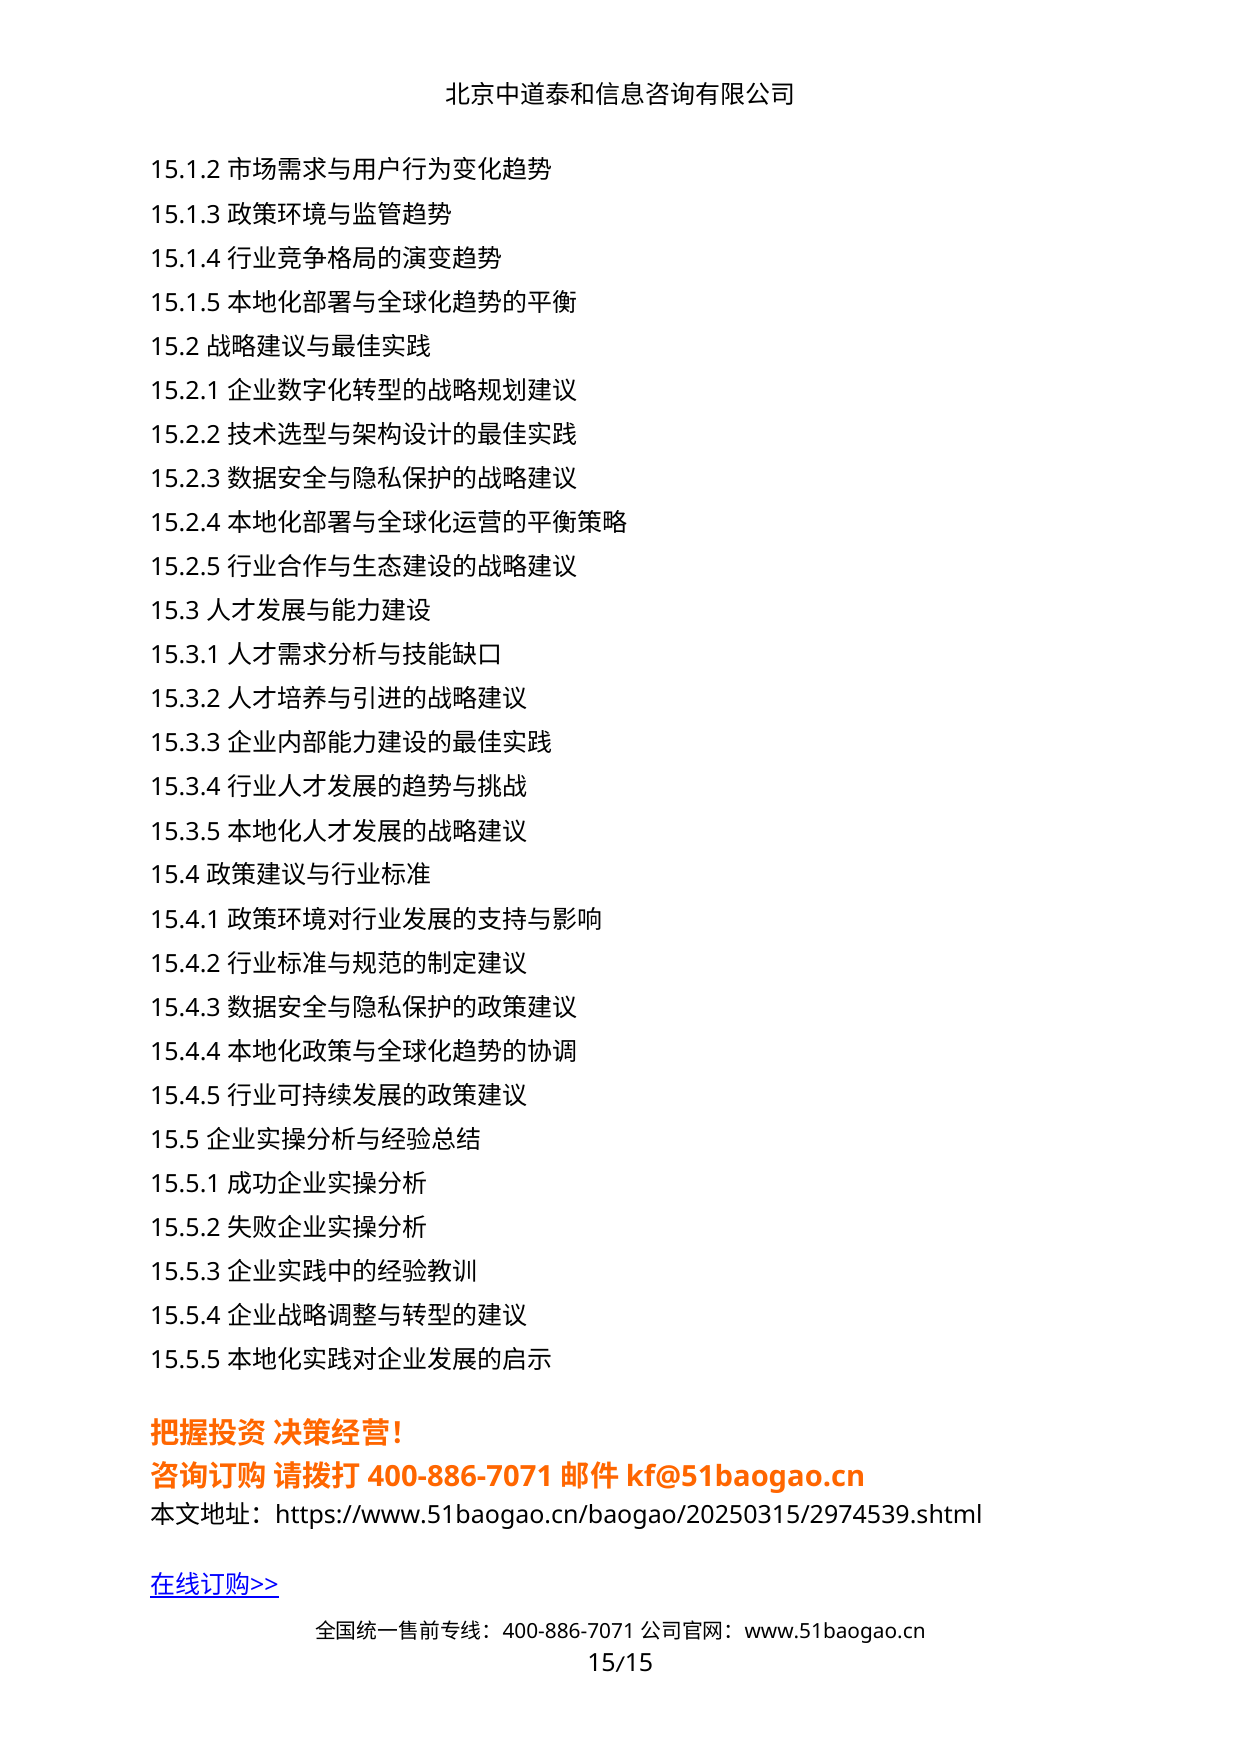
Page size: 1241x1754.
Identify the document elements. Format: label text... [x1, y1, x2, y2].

text 15.2.2 技术选型与架构设计的最佳实践 [150, 414, 1090, 451]
text 15.5.4 企业战略调整与转型的建议 [150, 1296, 1090, 1332]
text 15.4 政策建议与行业标准 [150, 855, 1090, 891]
text 15.2.1 企业数字化转型的战略规划建议 [150, 370, 1090, 407]
text 在线订购>> [150, 1531, 1090, 1601]
text 15.4.2 行业标准与规范的制定建议 [150, 943, 1090, 979]
text 15.5.1 成功企业实操分析 [150, 1163, 1090, 1200]
text 15.1.4 行业竞争格局的演变趋势 [150, 238, 1090, 274]
text 15.3 人才发展与能力建设 [150, 591, 1090, 627]
text 15.2.4 本地化部署与全球化运营的平衡策略 [150, 502, 1090, 539]
text 15.4.1 政策环境对行业发展的支持与影响 [150, 899, 1090, 935]
text 15.1.2 市场需求与用户行为变化趋势 [150, 150, 1090, 186]
text 15.3.4 行业人才发展的趋势与挑战 [150, 767, 1090, 803]
text 15.1.3 政策环境与监管趋势 [150, 194, 1090, 230]
text 15.5.5 本地化实践对企业发展的启示 [150, 1340, 1090, 1376]
text 15.5.3 企业实践中的经验教训 [150, 1252, 1090, 1288]
text 15.3.1 人才需求分析与技能缺口 [150, 635, 1090, 671]
text 15.1.5 本地化部署与全球化趋势的平衡 [150, 282, 1090, 318]
text 15.5 企业实操分析与经验总结 [150, 1119, 1090, 1156]
text 15.4.3 数据安全与隐私保护的政策建议 [150, 987, 1090, 1023]
text 15.4.5 行业可持续发展的政策建议 [150, 1075, 1090, 1112]
text 15.5.2 失败企业实操分析 [150, 1207, 1090, 1244]
text 把握投资 决策经营！咨询订购 请拨打 400-886-7071 邮件 kf@51baogao.cn本文地址：https://www.51baogao.cn/baogao/20250315/2974539.shtml [150, 1376, 1090, 1531]
text 15.3.2 人才培养与引进的战略建议 [150, 679, 1090, 715]
text 15.2.5 行业合作与生态建设的战略建议 [150, 547, 1090, 583]
text 15.2.3 数据安全与隐私保护的战略建议 [150, 458, 1090, 495]
text 15.3.5 本地化人才发展的战略建议 [150, 811, 1090, 847]
text 15.3.3 企业内部能力建设的最佳实践 [150, 723, 1090, 759]
text 15.4.4 本地化政策与全球化趋势的协调 [150, 1031, 1090, 1067]
text 15.2 战略建议与最佳实践 [150, 326, 1090, 362]
